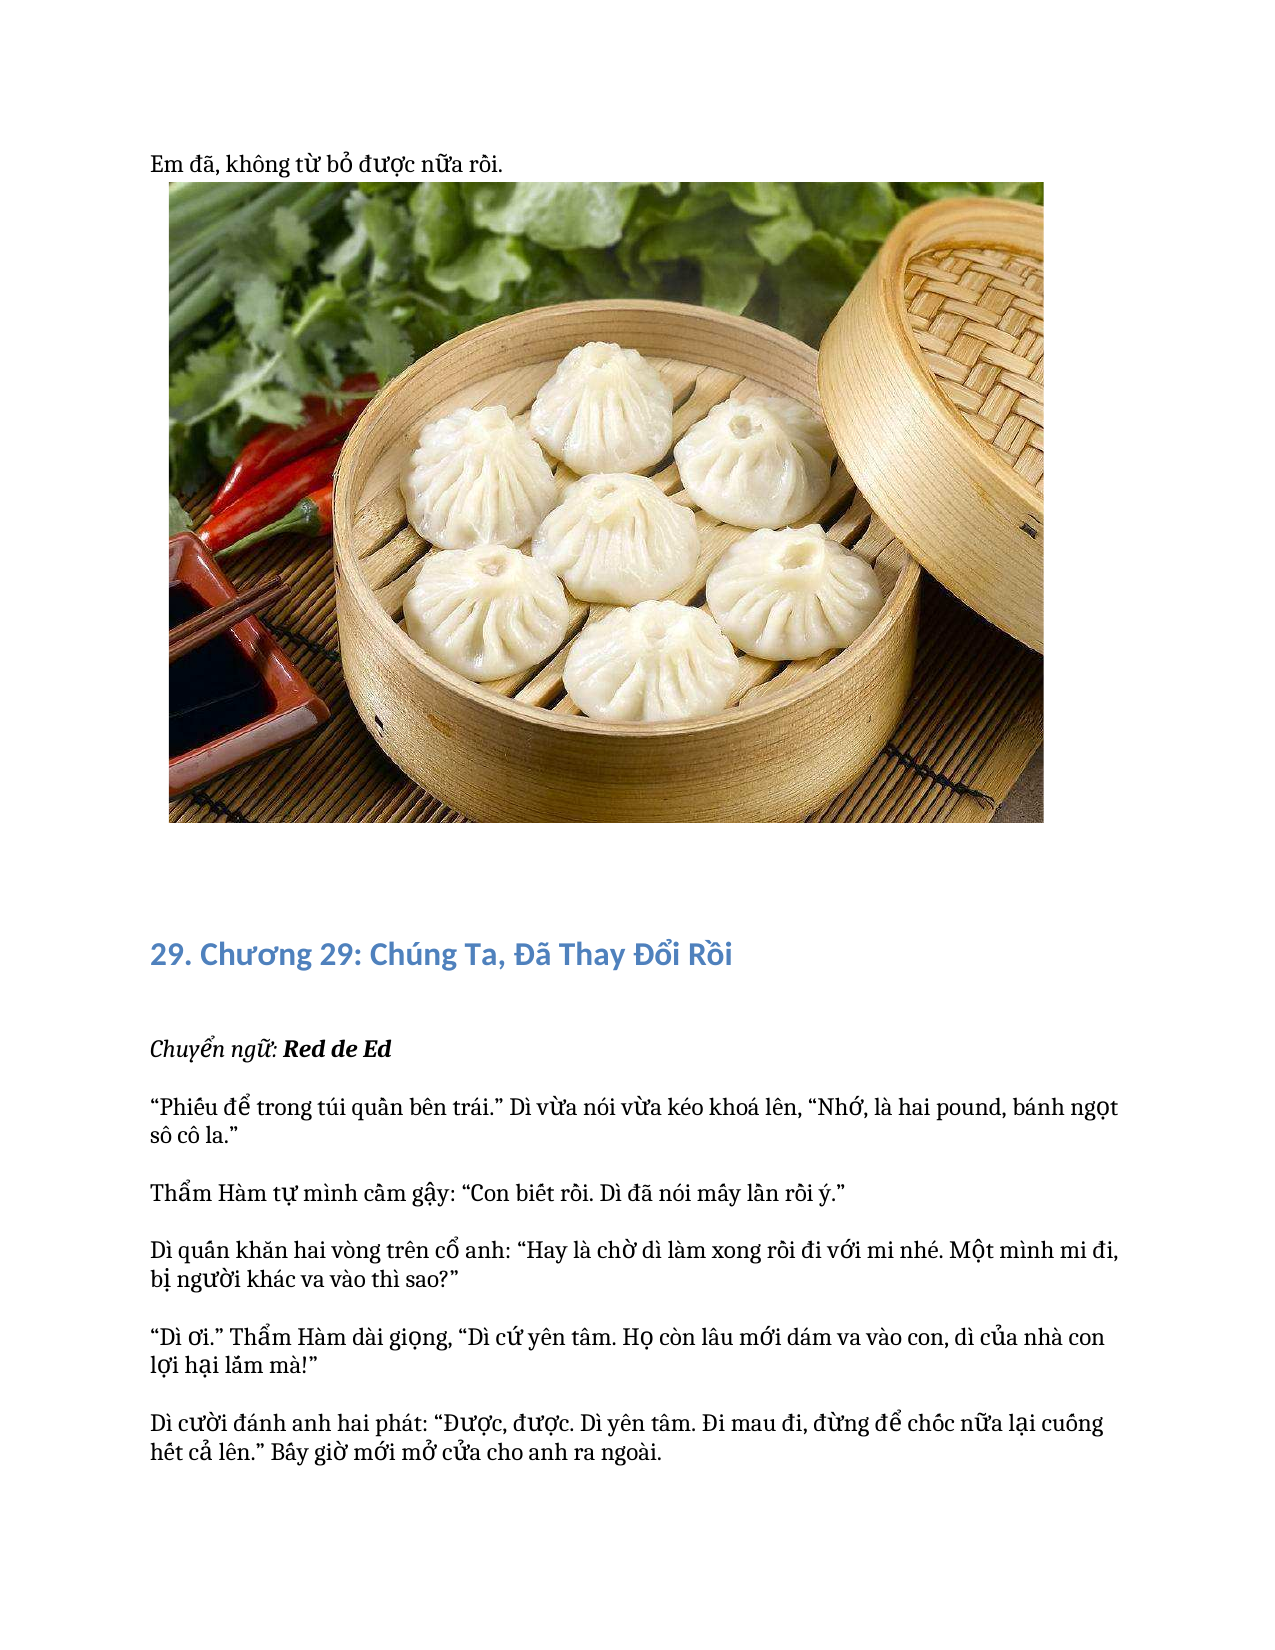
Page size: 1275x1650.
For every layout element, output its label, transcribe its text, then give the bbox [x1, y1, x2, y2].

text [150, 978, 1125, 1495]
text Em đã, không từ bỏ được nữa rồi. [150, 150, 1125, 179]
subtitle 29. Chương 29: Chúng Ta, Đã Thay Đổi Rồi [150, 933, 1125, 974]
picture [168, 182, 1044, 823]
